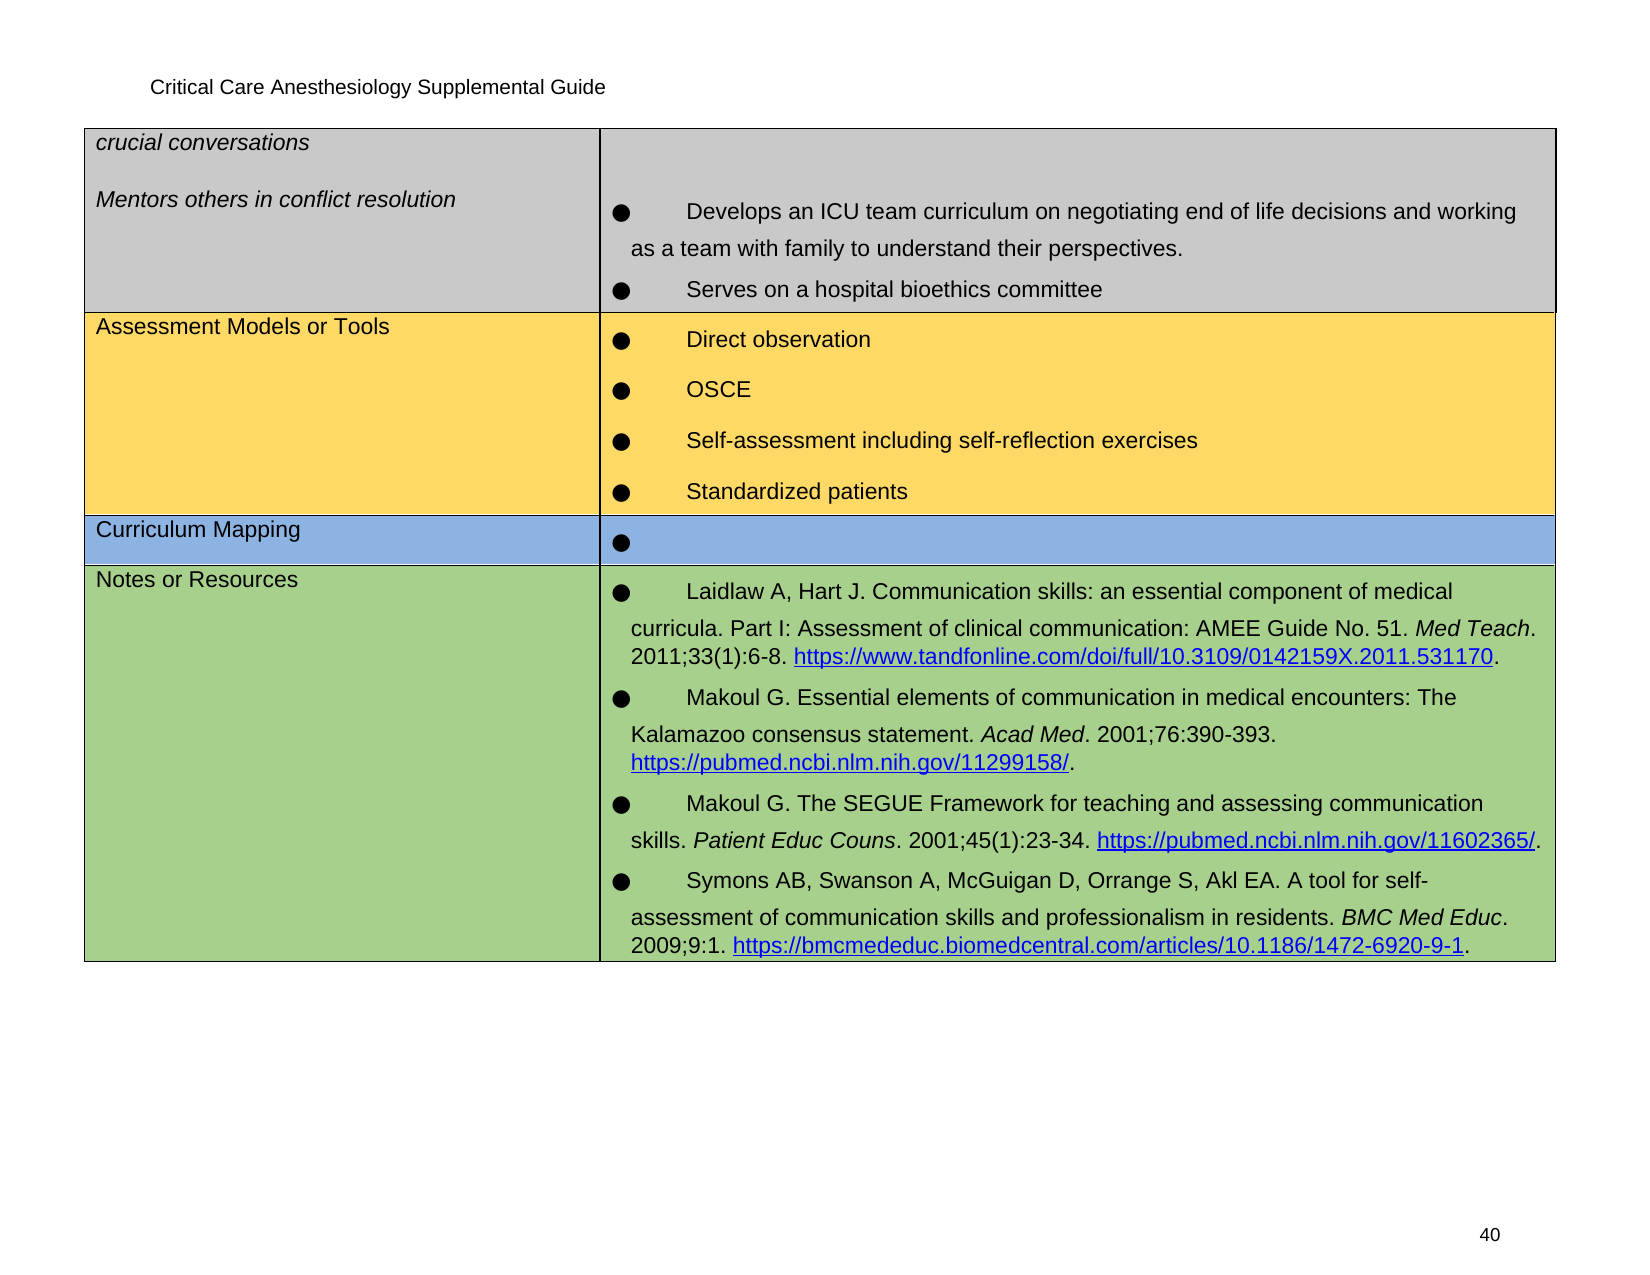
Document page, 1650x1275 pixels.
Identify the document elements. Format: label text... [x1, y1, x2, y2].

table_cell Laidlaw A, Hart J. Communication skills: an essential component of medical curricula. Part I: Assessment of clinical communication: AMEE Guide No. 51. Med Teach. 2011;33(1):6-8. https://www.tandfonline.com/doi/full/10.3109/0142159X.2011.531170. Makoul G. Essential elements of communication in medical encounters: The Kalamazoo consensus statement. Acad Med. 2001;76:390-393. https://pubmed.ncbi.nlm.nih.gov/11299158/. Makoul G. The SEGUE Framework for teaching and assessing communication skills. Patient Educ Couns. 2001;45(1):23-34. https://pubmed.ncbi.nlm.nih.gov/11602365/. Symons AB, Swanson A, McGuigan D, Orrange S, Akl EA. A tool for self-assessment of communication skills and professionalism in residents. BMC Med Educ. 2009;9:1. https://bmcmededuc.biomedcentral.com/articles/10.1186/1472-6920-9-1. [601, 565, 1555, 961]
table_cell Direct observation OSCE Self-assessment including self-reflection exercises Standardized patients [601, 312, 1555, 514]
table_cell Notes or Resources [85, 566, 599, 961]
table_cell Assessment Models or Tools [85, 313, 599, 514]
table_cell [601, 129, 1555, 312]
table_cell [85, 129, 599, 312]
table_cell [601, 515, 1555, 564]
table_cell Curriculum Mapping [85, 516, 599, 564]
